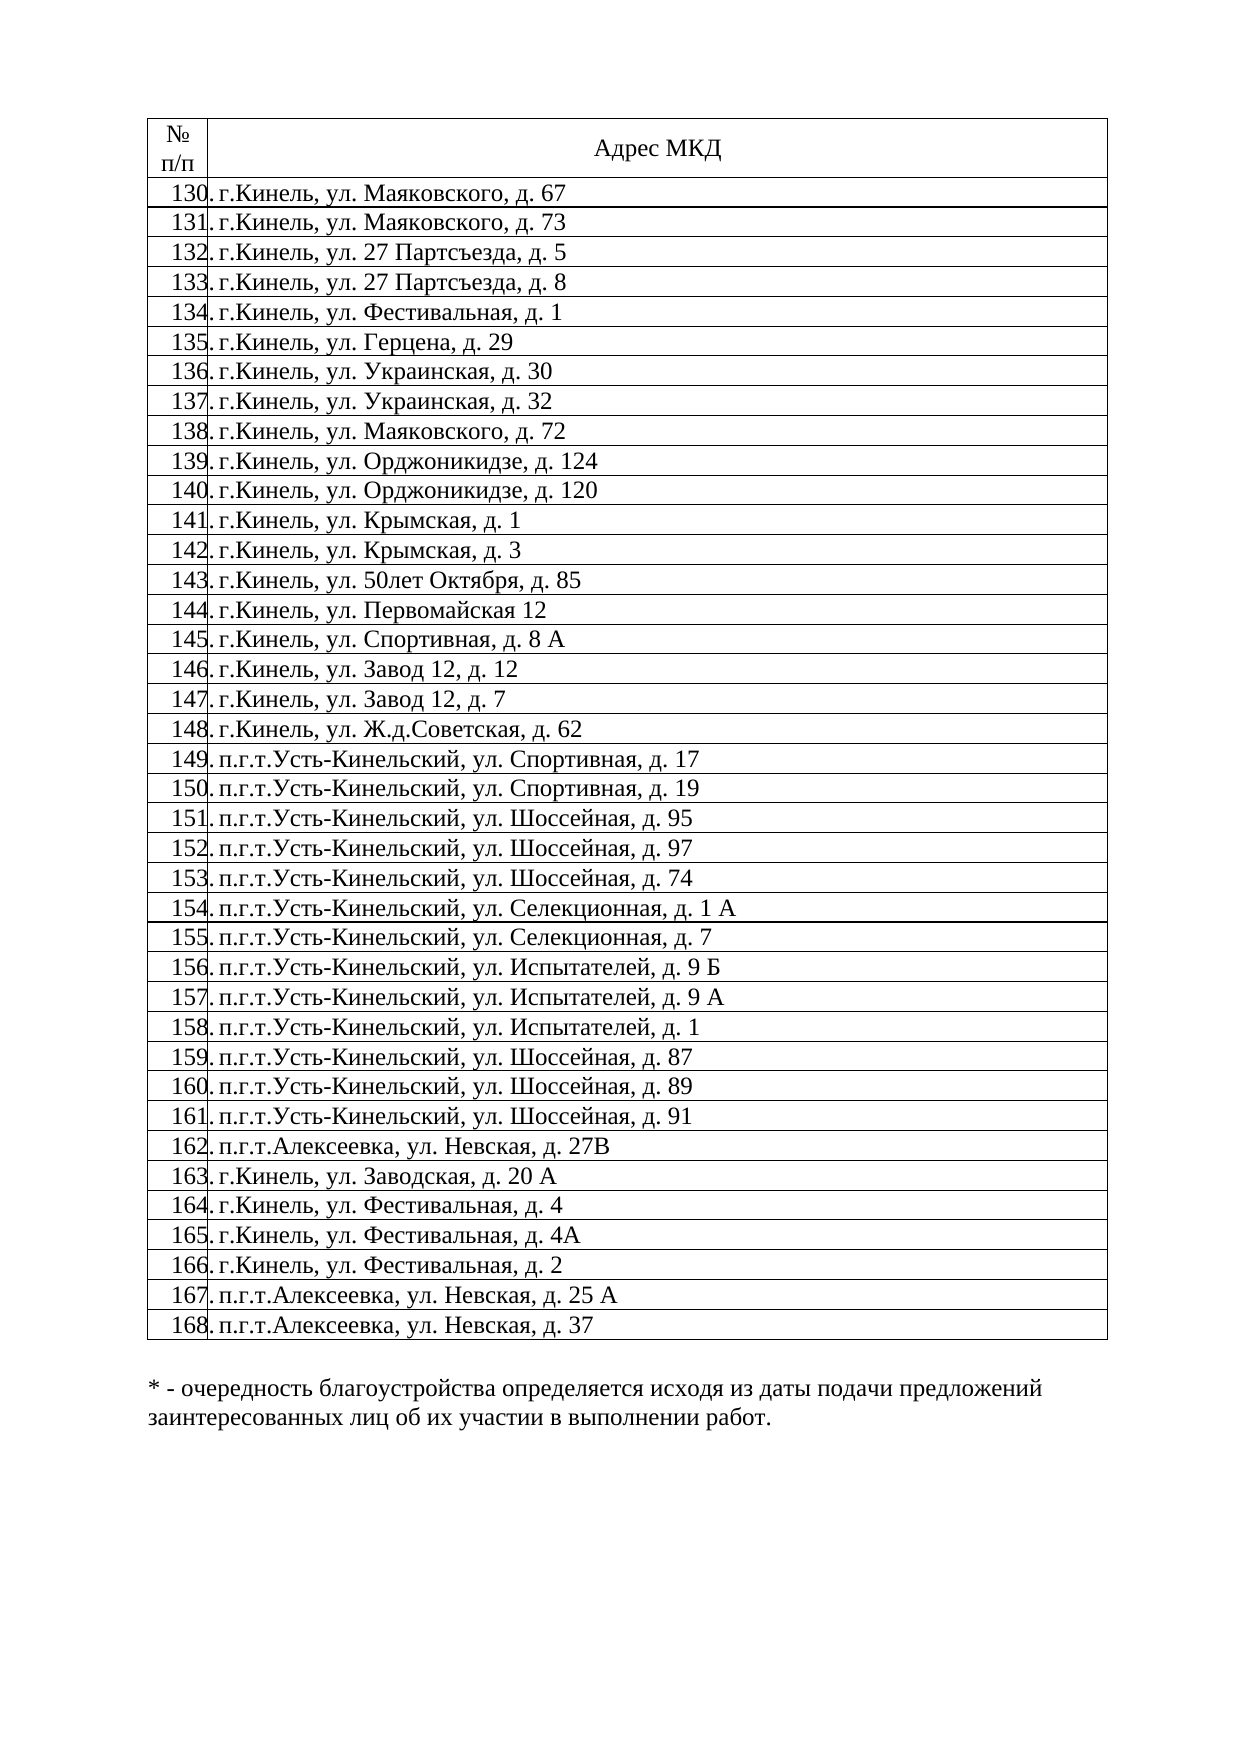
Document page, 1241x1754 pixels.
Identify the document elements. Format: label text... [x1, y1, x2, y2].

table_cell [148, 356, 207, 385]
table_cell [148, 565, 207, 594]
table_cell п.г.т.Усть-Кинельский, ул. Спортивная, д. 17 [208, 744, 1107, 772]
table_cell г.Кинель, ул. Маяковского, д. 72 [208, 416, 1107, 445]
table_cell п.г.т.Усть-Кинельский, ул. Селекционная, д. 1 А [208, 893, 1107, 921]
table_cell [148, 595, 207, 623]
table_cell [148, 267, 207, 296]
table_cell п.г.т.Усть-Кинельский, ул. Шоссейная, д. 74 [208, 863, 1107, 892]
table_cell г.Кинель, ул. 27 Партсъезда, д. 5 [208, 237, 1107, 266]
table_cell [148, 178, 207, 206]
table_cell г.Кинель, ул. Завод 12, д. 7 [208, 684, 1107, 713]
table_cell [148, 416, 207, 445]
table_cell [148, 1280, 207, 1309]
table_cell [148, 893, 207, 921]
table_cell [148, 1161, 207, 1189]
table_cell г.Кинель, ул. Герцена, д. 29 [208, 327, 1107, 355]
table_cell п.г.т.Алексеевка, ул. Невская, д. 37 [208, 1310, 1107, 1338]
table_cell [148, 1071, 207, 1100]
table_cell [148, 1042, 207, 1070]
table_cell [148, 833, 207, 862]
table_cell г.Кинель, ул. Крымская, д. 3 [208, 535, 1107, 564]
table_cell [148, 297, 207, 326]
table_cell г.Кинель, ул. Первомайская 12 [208, 595, 1107, 623]
table_cell г.Кинель, ул. Крымская, д. 1 [208, 505, 1107, 534]
table_cell г.Кинель, ул. Орджоникидзе, д. 120 [208, 476, 1107, 504]
table_cell [148, 1191, 207, 1219]
table_cell [148, 386, 207, 415]
table_cell г.Кинель, ул. Маяковского, д. 67 [208, 178, 1107, 206]
table_cell г.Кинель, ул. Заводская, д. 20 А [208, 1161, 1107, 1189]
table_cell г.Кинель, ул. Украинская, д. 30 [208, 356, 1107, 385]
table_cell [148, 982, 207, 1011]
table_cell [148, 535, 207, 564]
table_cell [148, 714, 207, 743]
table_cell п.г.т.Усть-Кинельский, ул. Испытателей, д. 9 Б [208, 952, 1107, 981]
table_cell г.Кинель, ул. Орджоникидзе, д. 124 [208, 446, 1107, 474]
table_cell г.Кинель, ул. Фестивальная, д. 1 [208, 297, 1107, 326]
table_cell [148, 952, 207, 981]
table_cell п.г.т.Усть-Кинельский, ул. Испытателей, д. 9 А [208, 982, 1107, 1011]
table_cell г.Кинель, ул. 50лет Октября, д. 85 [208, 565, 1107, 594]
table_cell [148, 1012, 207, 1041]
table_cell п.г.т.Усть-Кинельский, ул. Шоссейная, д. 97 [208, 833, 1107, 862]
table_cell п.г.т.Усть-Кинельский, ул. Шоссейная, д. 87 [208, 1042, 1107, 1070]
table_cell [148, 684, 207, 713]
table_cell [148, 923, 207, 951]
table_cell [148, 1131, 207, 1160]
table_cell п.г.т.Усть-Кинельский, ул. Испытателей, д. 1 [208, 1012, 1107, 1041]
table_header Адрес МКД [208, 119, 1107, 177]
table_cell [148, 327, 207, 355]
table_cell [148, 476, 207, 504]
table_cell [148, 1250, 207, 1279]
table_cell [148, 208, 207, 236]
table_cell [148, 446, 207, 474]
table_cell [148, 1220, 207, 1249]
table_cell [148, 744, 207, 772]
table_cell [148, 625, 207, 653]
table_cell г.Кинель, ул. Ж.д.Советская, д. 62 [208, 714, 1107, 743]
table_cell [148, 774, 207, 802]
table_cell п.г.т.Усть-Кинельский, ул. Селекционная, д. 7 [208, 923, 1107, 951]
table_cell п.г.т.Усть-Кинельский, ул. Шоссейная, д. 91 [208, 1101, 1107, 1130]
text * - очередность благоустройства определяется исходя из даты подачи предложений заинтересованных лиц об их участии в выполнении работ. [148, 1373, 1122, 1431]
table_cell г.Кинель, ул. Фестивальная, д. 4 [208, 1191, 1107, 1219]
table_cell [148, 1101, 207, 1130]
table_cell г.Кинель, ул. Маяковского, д. 73 [208, 208, 1107, 236]
table_cell [148, 803, 207, 832]
table_cell г.Кинель, ул. Спортивная, д. 8 А [208, 625, 1107, 653]
table_cell г.Кинель, ул. Фестивальная, д. 4А [208, 1220, 1107, 1249]
table_cell п.г.т.Усть-Кинельский, ул. Шоссейная, д. 95 [208, 803, 1107, 832]
table_cell [148, 1310, 207, 1338]
table_cell п.г.т.Усть-Кинельский, ул. Спортивная, д. 19 [208, 774, 1107, 802]
table_header № п/п [148, 119, 207, 177]
table_cell п.г.т.Алексеевка, ул. Невская, д. 25 А [208, 1280, 1107, 1309]
table_cell г.Кинель, ул. Завод 12, д. 12 [208, 654, 1107, 683]
table_cell [148, 237, 207, 266]
table_cell г.Кинель, ул. 27 Партсъезда, д. 8 [208, 267, 1107, 296]
table_cell г.Кинель, ул. Фестивальная, д. 2 [208, 1250, 1107, 1279]
table_cell г.Кинель, ул. Украинская, д. 32 [208, 386, 1107, 415]
table_cell [148, 505, 207, 534]
table_cell [148, 863, 207, 892]
table_cell п.г.т.Алексеевка, ул. Невская, д. 27В [208, 1131, 1107, 1160]
table_cell [148, 654, 207, 683]
table_cell п.г.т.Усть-Кинельский, ул. Шоссейная, д. 89 [208, 1071, 1107, 1100]
